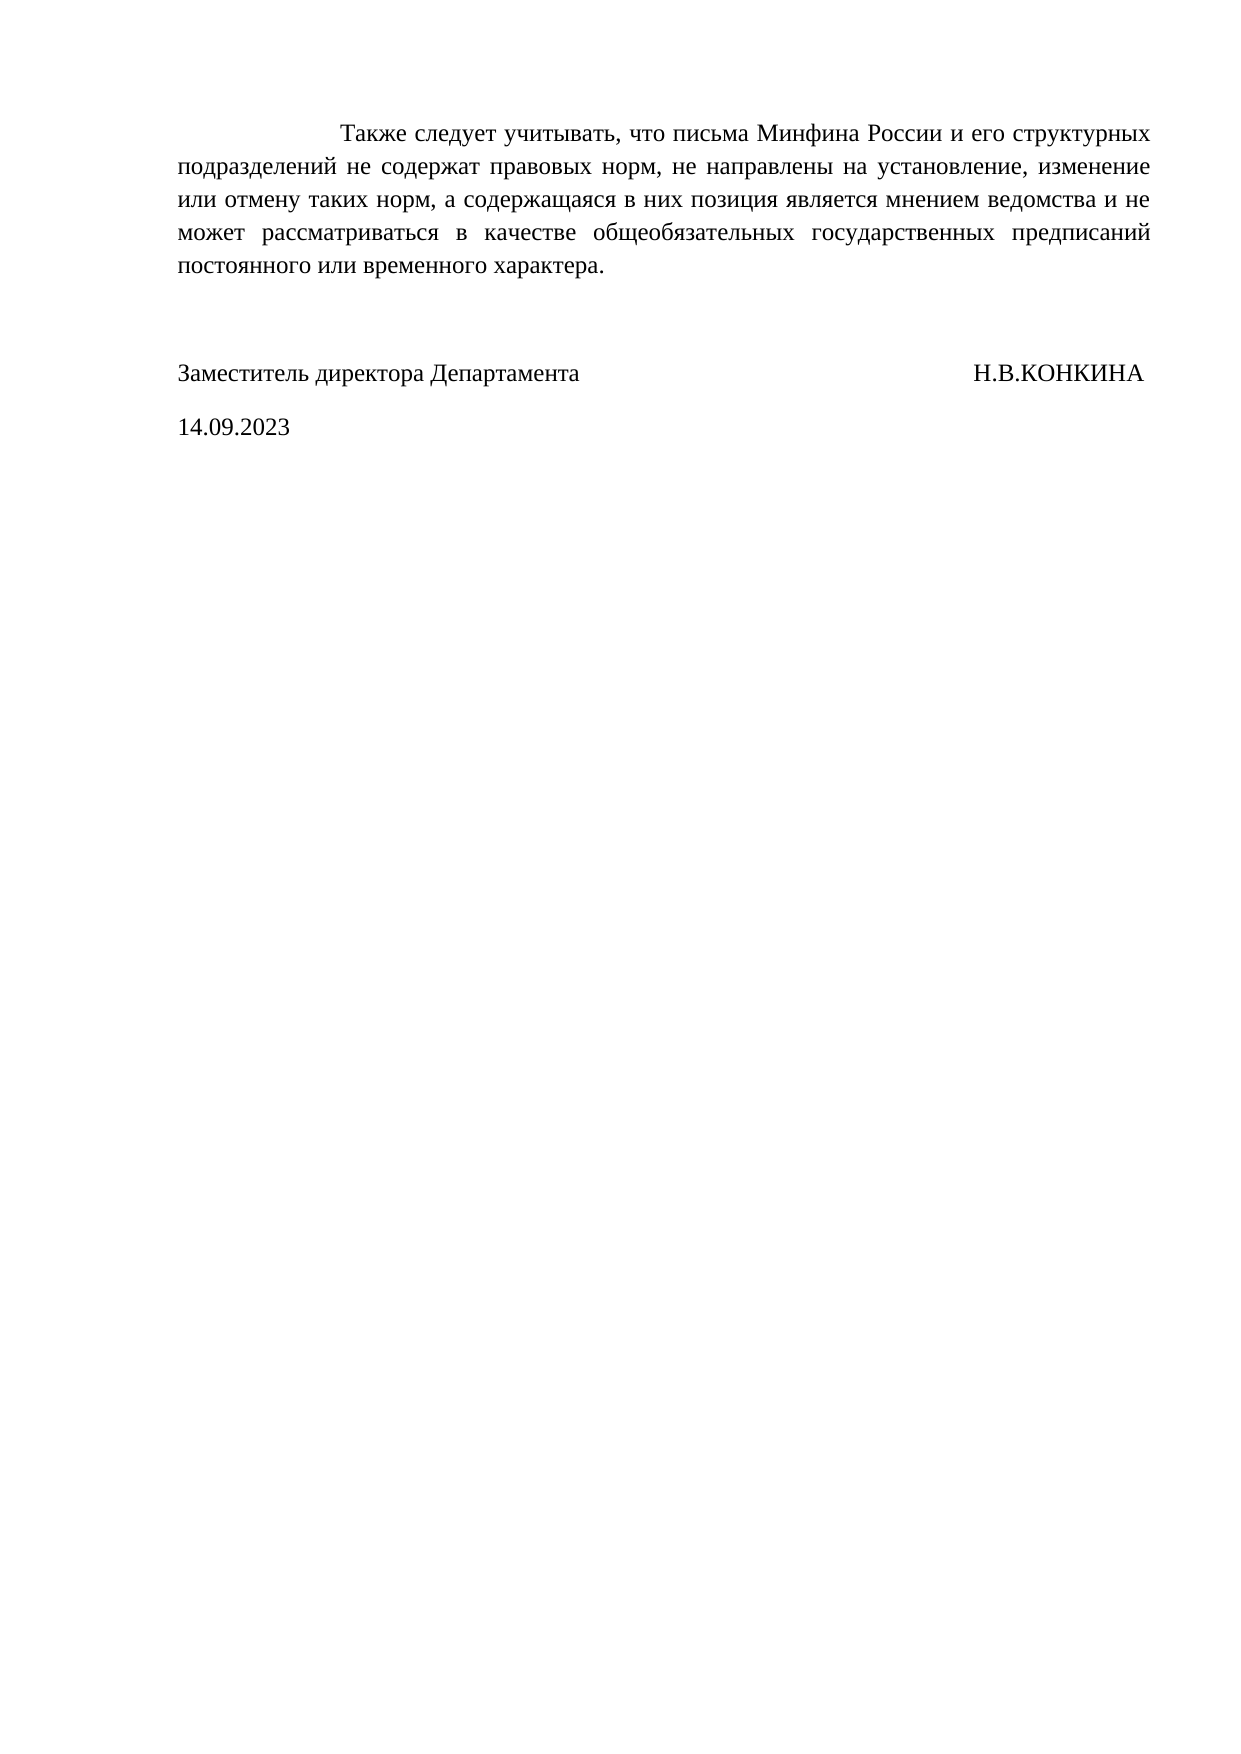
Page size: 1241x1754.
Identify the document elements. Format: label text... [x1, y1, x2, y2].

text 14.09.2023 [177, 412, 1152, 441]
text Также следует учитывать, что письма Минфина России и его структурных подразделений не содержат правовых норм, не направлены на установление, изменение или отмену таких норм, а содержащаяся в них позиция является мнением ведомства и не может рассматриваться в качестве общеобязательных государственных предписаний постоянного или временного характера. [177, 118, 1152, 279]
text Заместитель директора Департамента Н.В.КОНКИНА [177, 358, 1152, 387]
